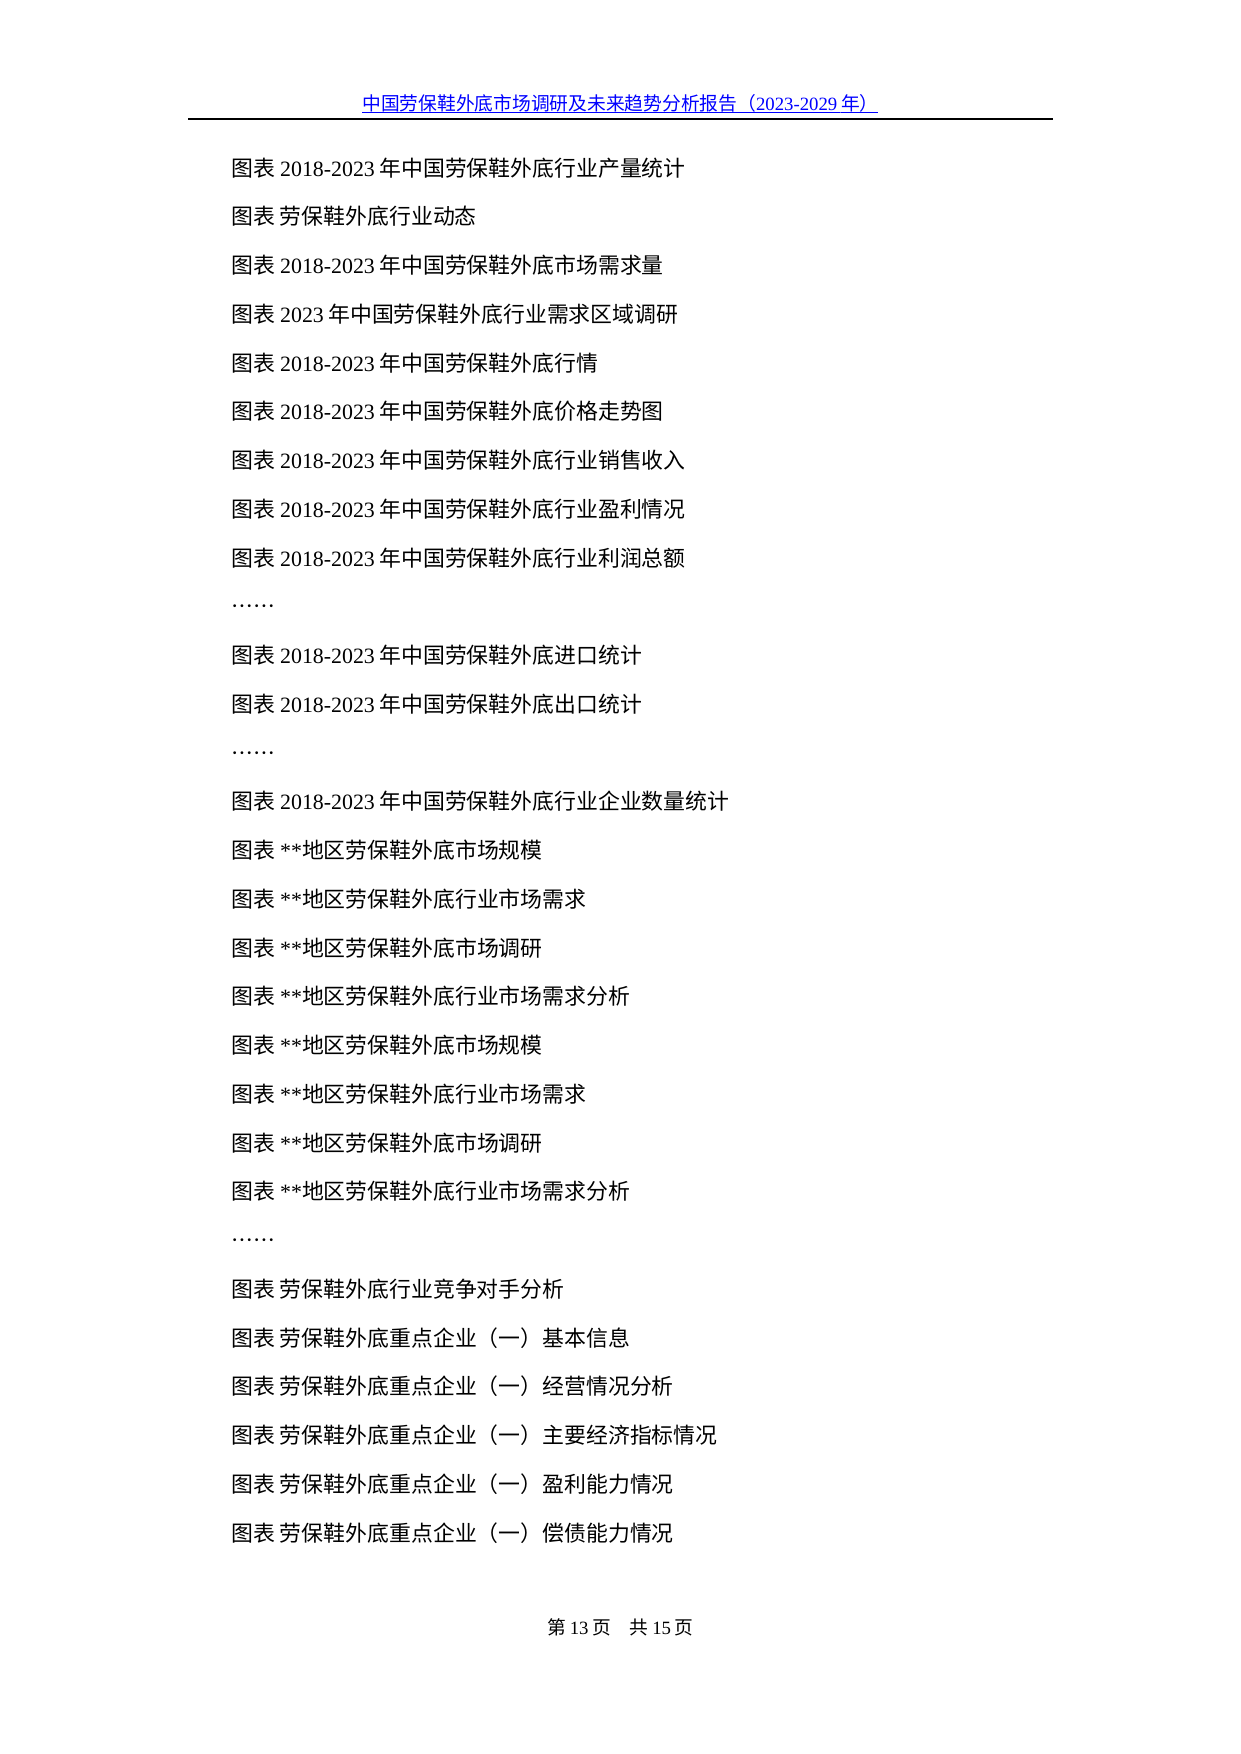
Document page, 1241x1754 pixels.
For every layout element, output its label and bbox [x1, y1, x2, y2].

text [187, 150, 1053, 1548]
